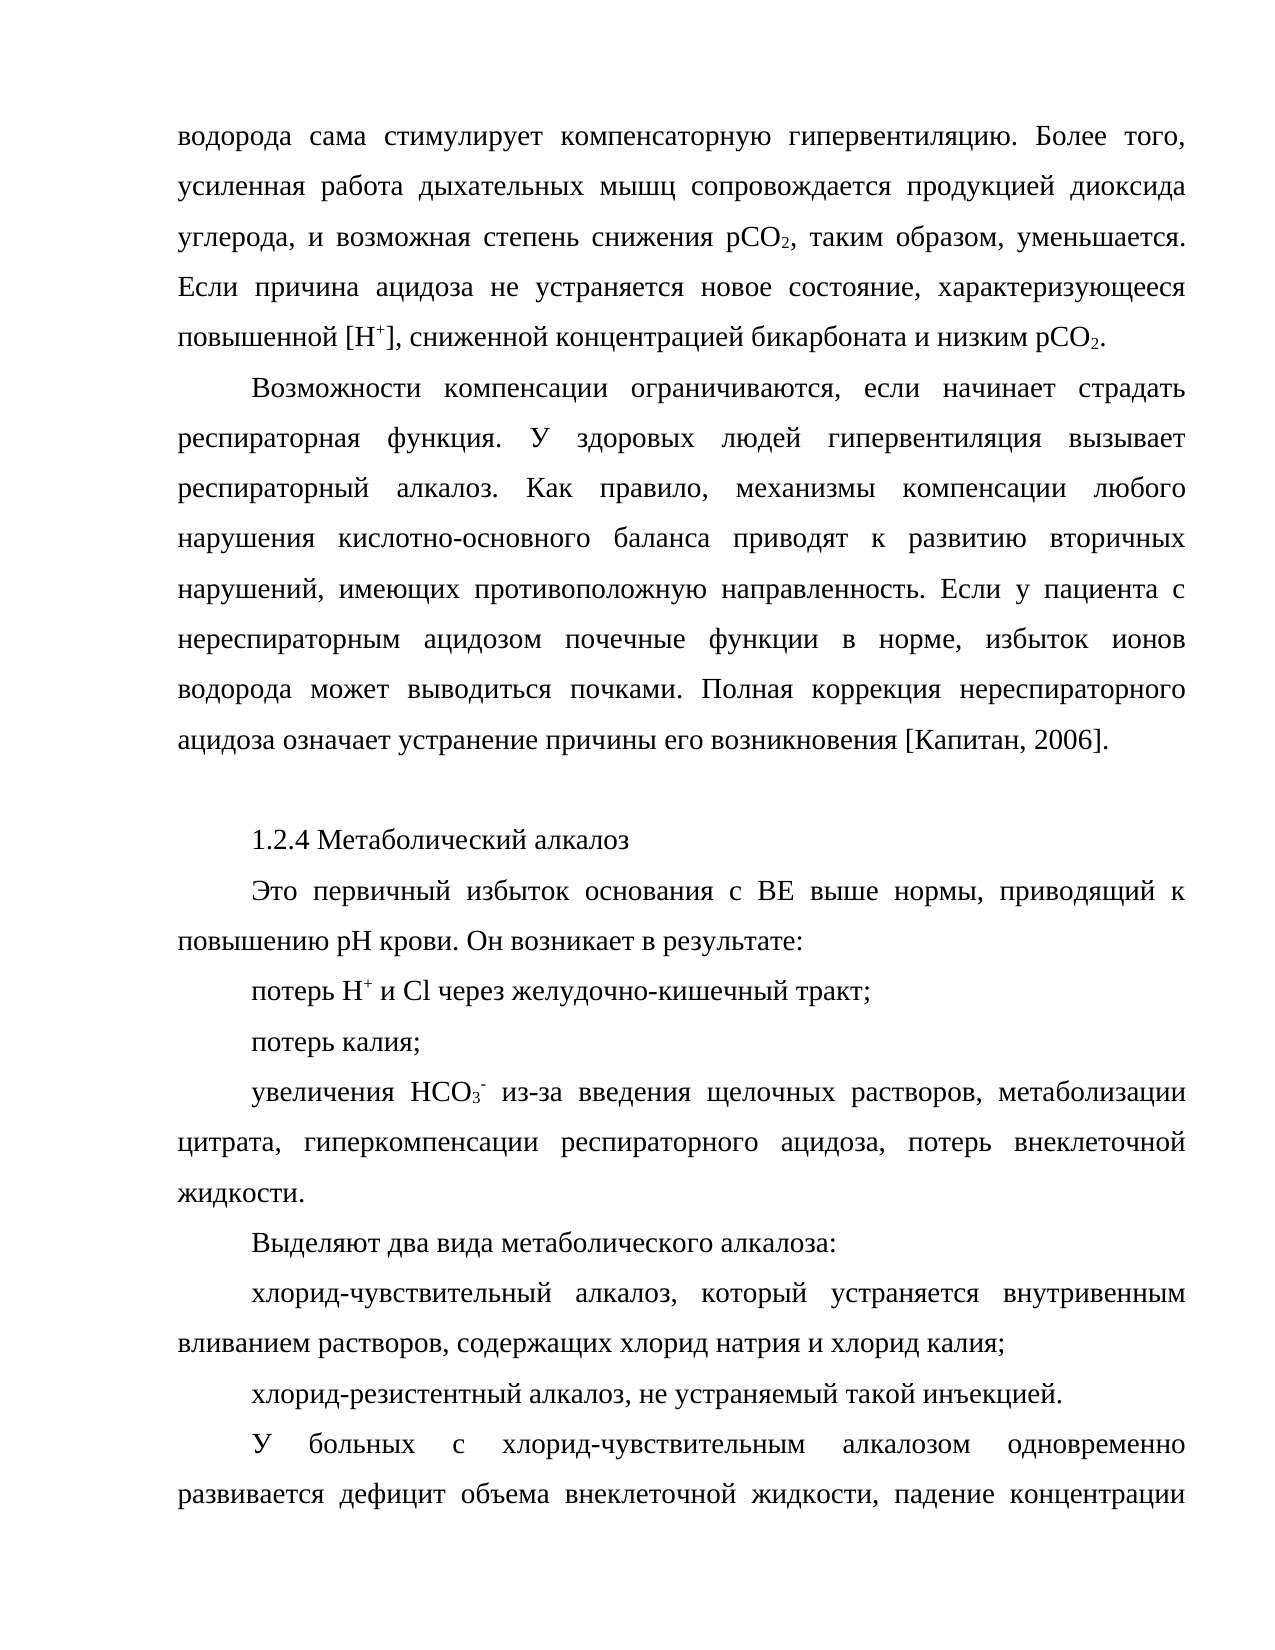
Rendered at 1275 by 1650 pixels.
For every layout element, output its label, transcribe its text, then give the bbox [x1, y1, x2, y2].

text потерь калия; [177, 1024, 1186, 1057]
text Возможности компенсации ограничиваются, если начинает страдать респираторная функция. У здоровых людей гипервентиляция вызывает респираторный алкалоз. Как правило, механизмы компенсации любого нарушения кислотно-основного баланса приводят к развитию вторичных нарушений, имеющих противоположную направленность. Если у пациента с нереспираторным ацидозом почечные функции в норме, избыток ионов водорода может выводиться почками. Полная коррекция нереспираторного ацидоза означает устранение причины его возникновения [Капитан, 2006]. [177, 370, 1186, 755]
text хлорид-резистентный алкалоз, не устраняемый такой инъекцией. [177, 1376, 1186, 1409]
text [177, 118, 1186, 353]
text увеличения HCO3- из-за введения щелочных растворов, метаболизации цитрата, гиперкомпенсации респираторного ацидоза, потерь внеклеточной жидкости. [177, 1074, 1186, 1208]
text хлорид-чувствительный алкалоз, который устраняется внутривенным вливанием растворов, содержащих хлорид натрия и хлорид калия; [177, 1275, 1186, 1359]
text Выделяют два вида метаболического алкалоза: [177, 1225, 1186, 1258]
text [177, 1426, 1186, 1510]
text потерь Н+ и Сl через желудочно-кишечный тракт; [177, 973, 1186, 1007]
subtitle 1.2.4 Метаболический алкалоз [177, 822, 1186, 856]
text Это первичный избыток основания с ВЕ выше нормы, приводящий к повышению pH крови. Он возникает в результате: [177, 873, 1186, 957]
